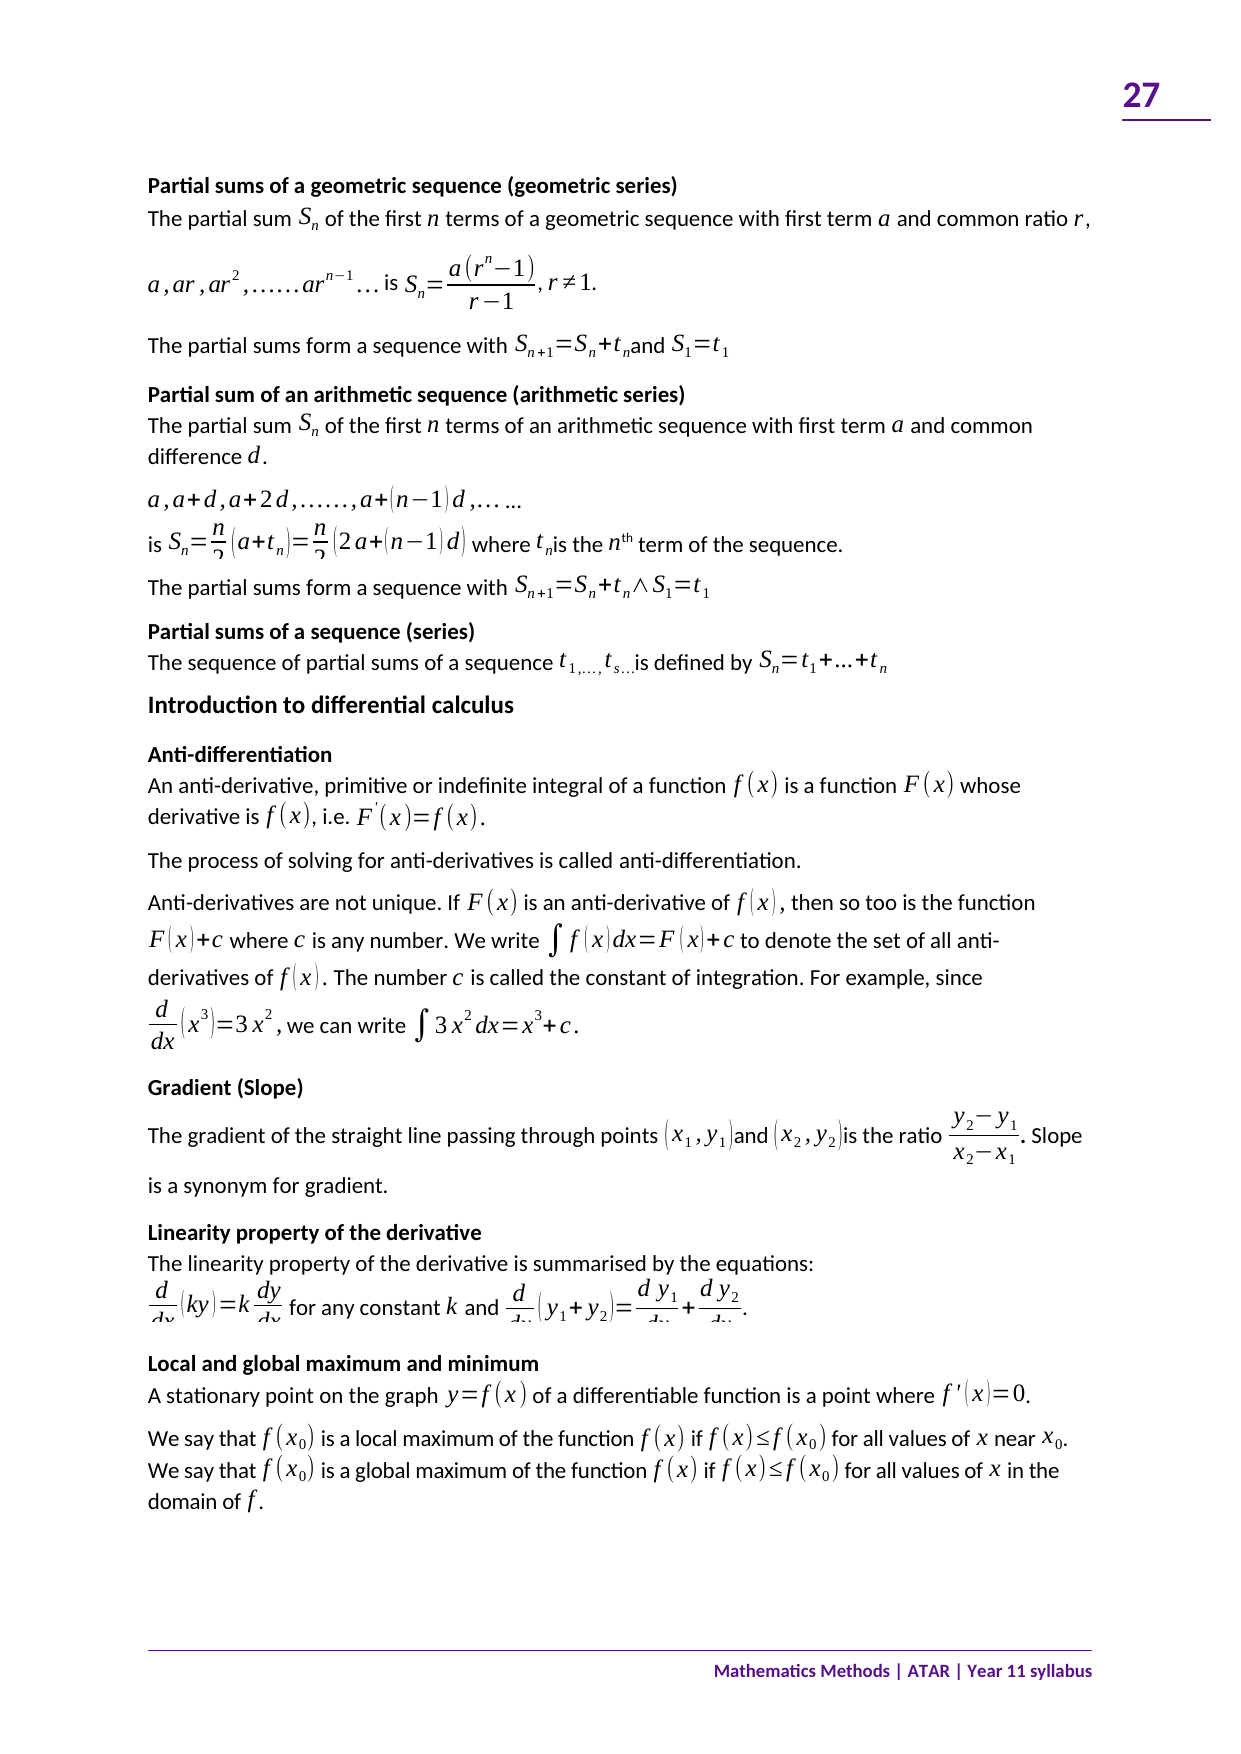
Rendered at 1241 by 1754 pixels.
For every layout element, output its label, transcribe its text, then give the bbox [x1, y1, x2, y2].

text The partial sum of the first terms of an arithmetic sequence with first term and common difference . [148, 408, 1092, 471]
text The partial sums form a sequence with [148, 571, 1092, 602]
text Partial sums of a sequence (series) [148, 614, 1092, 646]
subtitle Introduction to differential calculus [148, 689, 1133, 720]
text The linearity property of the derivative is summarised by the equations: [148, 1247, 1092, 1278]
text is where is the th term of the sequence. [148, 527, 1092, 558]
text We say that is a local maximum of the function if for all values of near . We say that is a global maximum of the function if for all values of in the domain of . [148, 1422, 1092, 1516]
text Anti-differentiation [148, 737, 1092, 768]
text Linearity property of the derivative [148, 1216, 1092, 1247]
text Local and global maximum and minimum [148, 1347, 1092, 1378]
text The partial sums form a sequence with and [148, 330, 1092, 361]
text Gradient (Slope) [148, 1071, 1092, 1102]
text The gradient of the straight line passing through points and is the ratio . Slope is a synonym for gradient. [148, 1102, 1092, 1200]
text The sequence of partial sums of a sequence is defined by [148, 646, 1092, 677]
text The partial sum of the first terms of a geometric sequence with first term and common ratio , [148, 203, 1092, 234]
text Partial sums of a geometric sequence (geometric series) [148, 171, 1092, 199]
text for any constant and . [148, 1291, 1092, 1322]
text is , . [148, 250, 1092, 314]
text … [148, 483, 1092, 514]
text An anti-derivative, primitive or indefinite integral of a function is a function whose derivative is , i.e. [148, 768, 1092, 831]
text Anti-derivatives are not unique. If is an anti-derivative of then so too is the function where is any number. We write to denote the set of all anti-derivatives of The number is called the constant of integration. For example, since we can write [148, 887, 1092, 1055]
text Partial sum of an arithmetic sequence (arithmetic series) [148, 377, 1092, 408]
text A stationary point on the graph of a differentiable function is a point where . [148, 1378, 1092, 1409]
text The process of solving for anti-derivatives is called anti-differentiation. [148, 843, 1092, 874]
